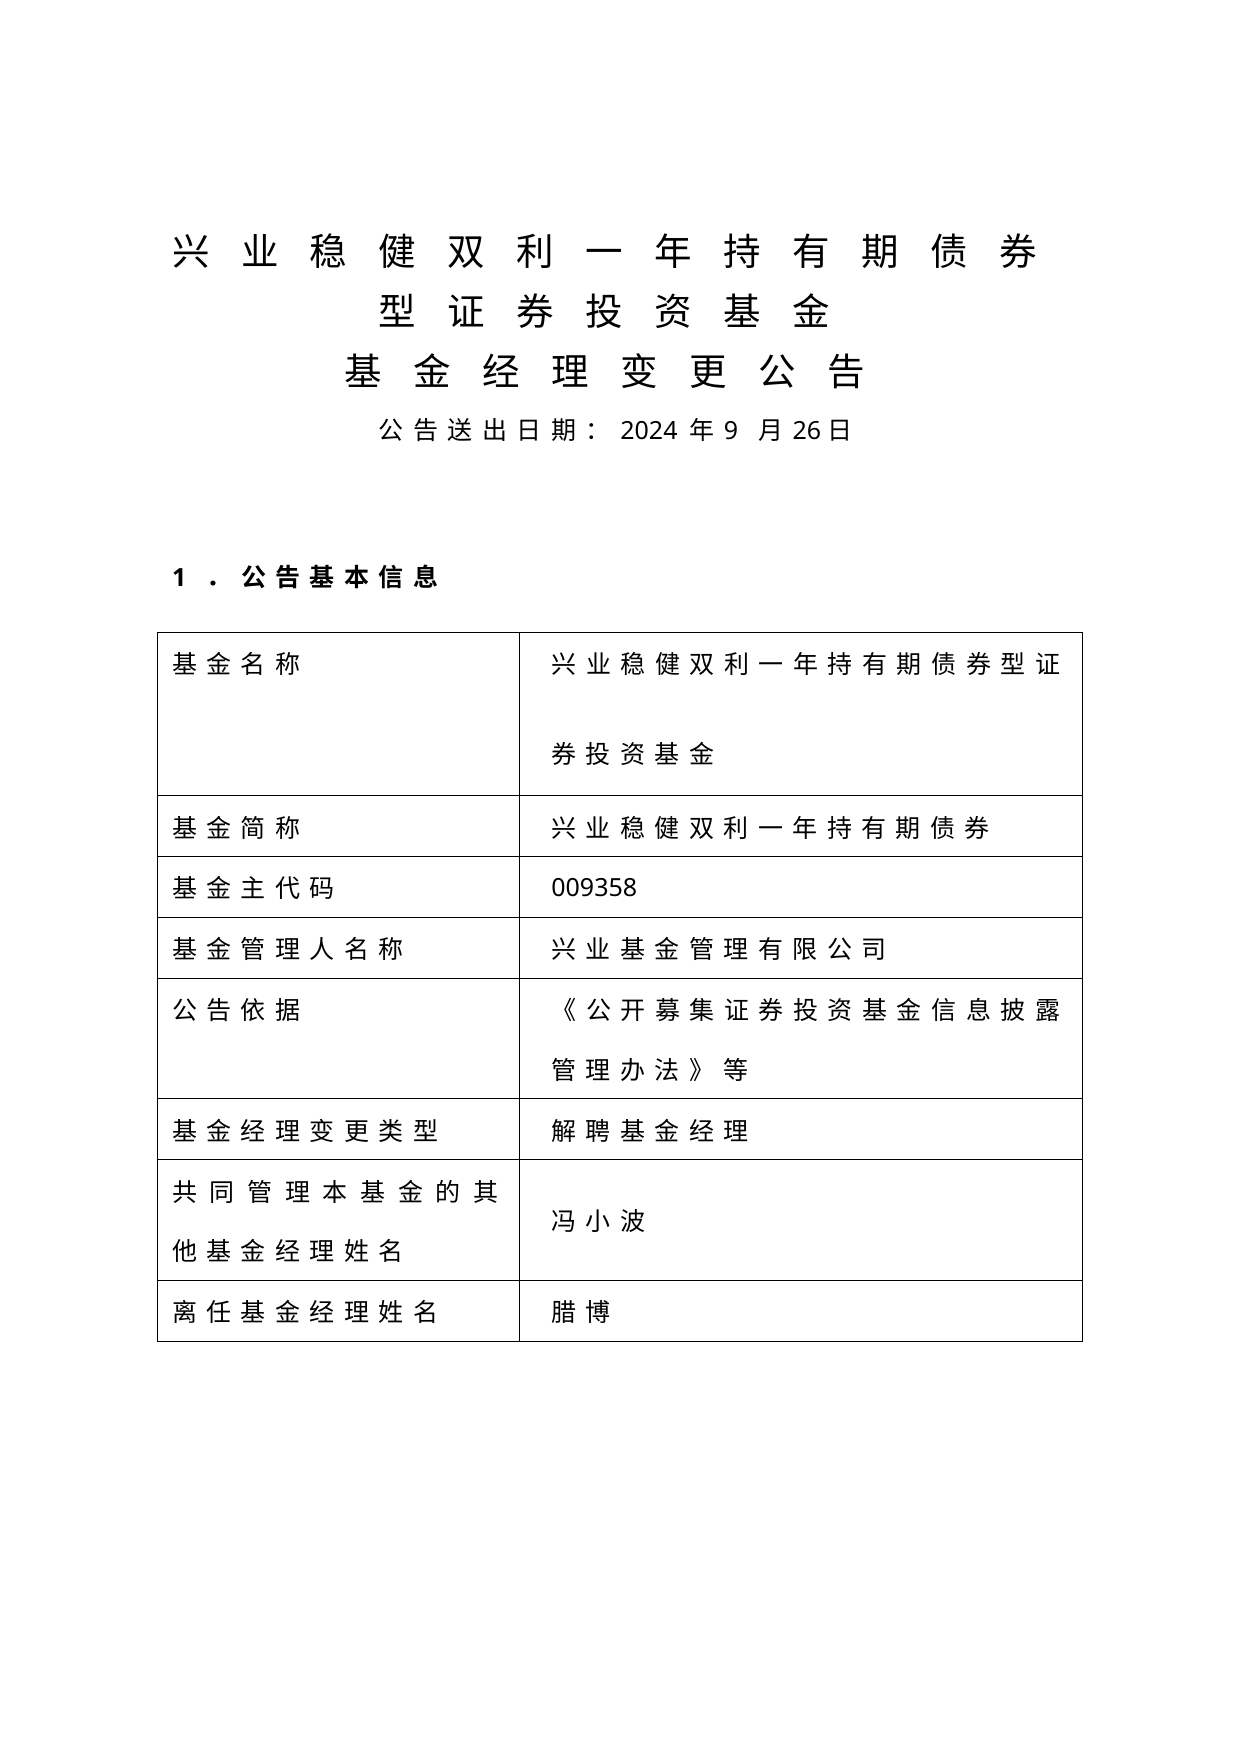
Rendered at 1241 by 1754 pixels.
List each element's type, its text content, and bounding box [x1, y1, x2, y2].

text 公告送出日期：2024年9月26日 [172, 399, 1068, 458]
table_cell 离任基金经理姓名 [158, 1281, 519, 1341]
table_header 基金名称 [158, 633, 519, 795]
table_cell 解聘基金经理 [520, 1099, 1082, 1159]
table_cell 腊博 [520, 1281, 1082, 1341]
table_cell 基金简称 [158, 796, 519, 856]
table_cell 基金主代码 [158, 857, 519, 917]
table_cell 兴业基金管理有限公司 [520, 918, 1082, 978]
subtitle 兴业稳健双利一年持有期债券型证券投资基金 [172, 219, 1068, 339]
table_cell 兴业稳健双利一年持有期债券 [520, 796, 1082, 856]
table_cell 冯小波 [520, 1160, 1082, 1280]
table_cell 基金经理变更类型 [158, 1099, 519, 1159]
table_cell 共同管理本基金的其他基金经理姓名 [158, 1160, 519, 1280]
table_cell 基金管理人名称 [158, 918, 519, 978]
table_header 兴业稳健双利一年持有期债券型证券投资基金 [520, 633, 1082, 795]
table_cell 公告依据 [158, 979, 519, 1098]
table_cell 009358 [520, 857, 1082, 917]
subtitle 1．公告基本信息 [172, 545, 1068, 605]
table_cell 《公开募集证券投资基金信息披露管理办法》等 [520, 979, 1082, 1098]
subtitle 基金经理变更公告 [172, 339, 1068, 399]
